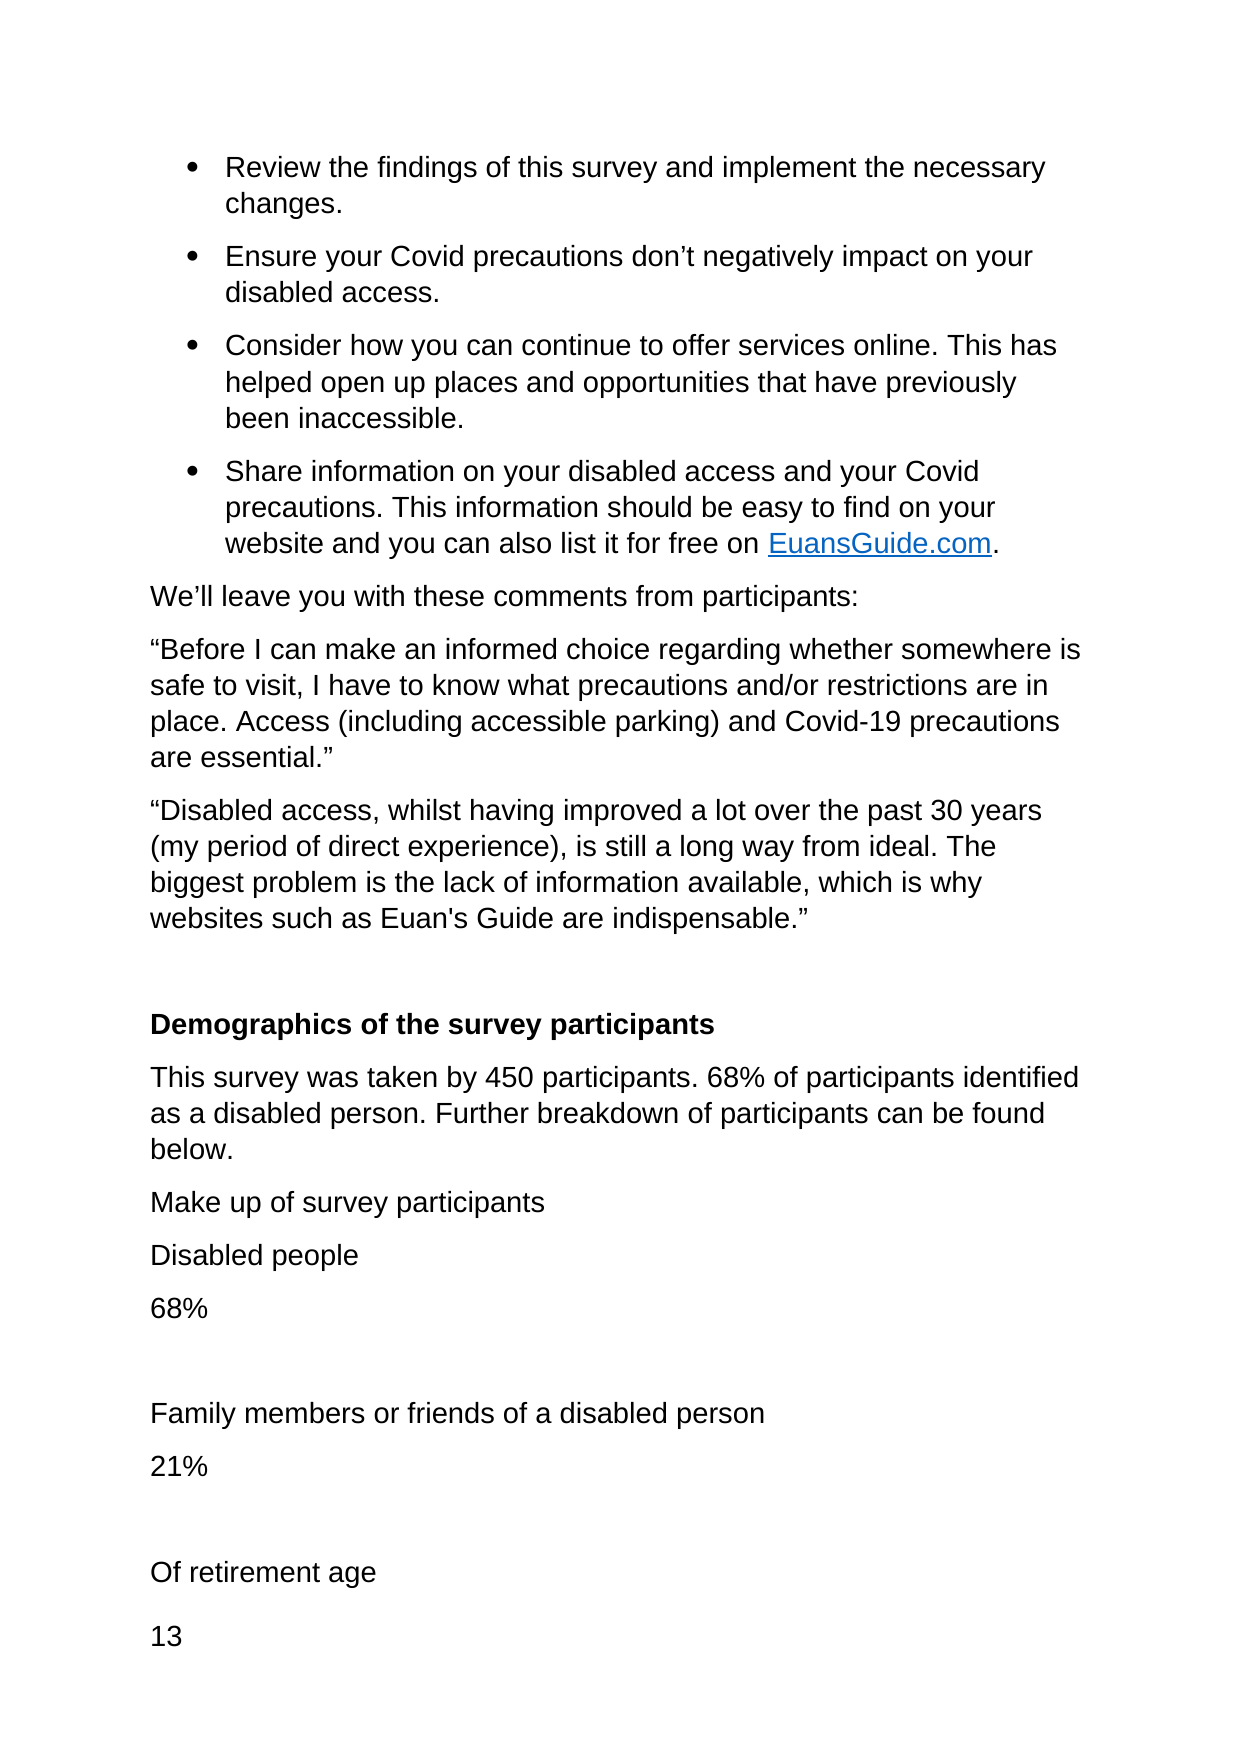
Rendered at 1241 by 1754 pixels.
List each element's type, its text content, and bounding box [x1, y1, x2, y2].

text Demographics of the survey participants [150, 1007, 1090, 1041]
list Consider how you can continue to offer services online. This has helped open up places and opportunities that have previously been inaccessible. [187, 328, 1090, 434]
text “Before I can make an informed choice regarding whether somewhere is safe to visit, I have to know what precautions and/or restrictions are in place. Access (including accessible parking) and Covid-19 precautions are essential.” [150, 632, 1090, 774]
text 68% [150, 1291, 1090, 1324]
text This survey was taken by 450 participants. 68% of participants identified as a disabled person. Further breakdown of participants can be found below. [150, 1060, 1090, 1166]
text Make up of survey participants [150, 1185, 1090, 1218]
text We’ll leave you with these comments from participants: [150, 579, 1090, 612]
text Family members or friends of a disabled person [150, 1396, 1090, 1430]
text Disabled people [150, 1238, 1090, 1271]
text 21% [150, 1449, 1090, 1483]
list Share information on your disabled access and your Covid precautions. This information should be easy to find on your website and you can also list it for free on EuansGuide.com. [187, 454, 1090, 560]
text Of retirement age [150, 1555, 1090, 1588]
text “Disabled access, whilst having improved a lot over the past 30 years (my period of direct experience), is still a long way from ideal. The biggest problem is the lack of information available, which is why websites such as Euan's Guide are indispensable.” [150, 793, 1090, 935]
list Review the findings of this survey and implement the necessary changes. [187, 150, 1090, 220]
list Ensure your Covid precautions don’t negatively impact on your disabled access. [187, 239, 1090, 309]
